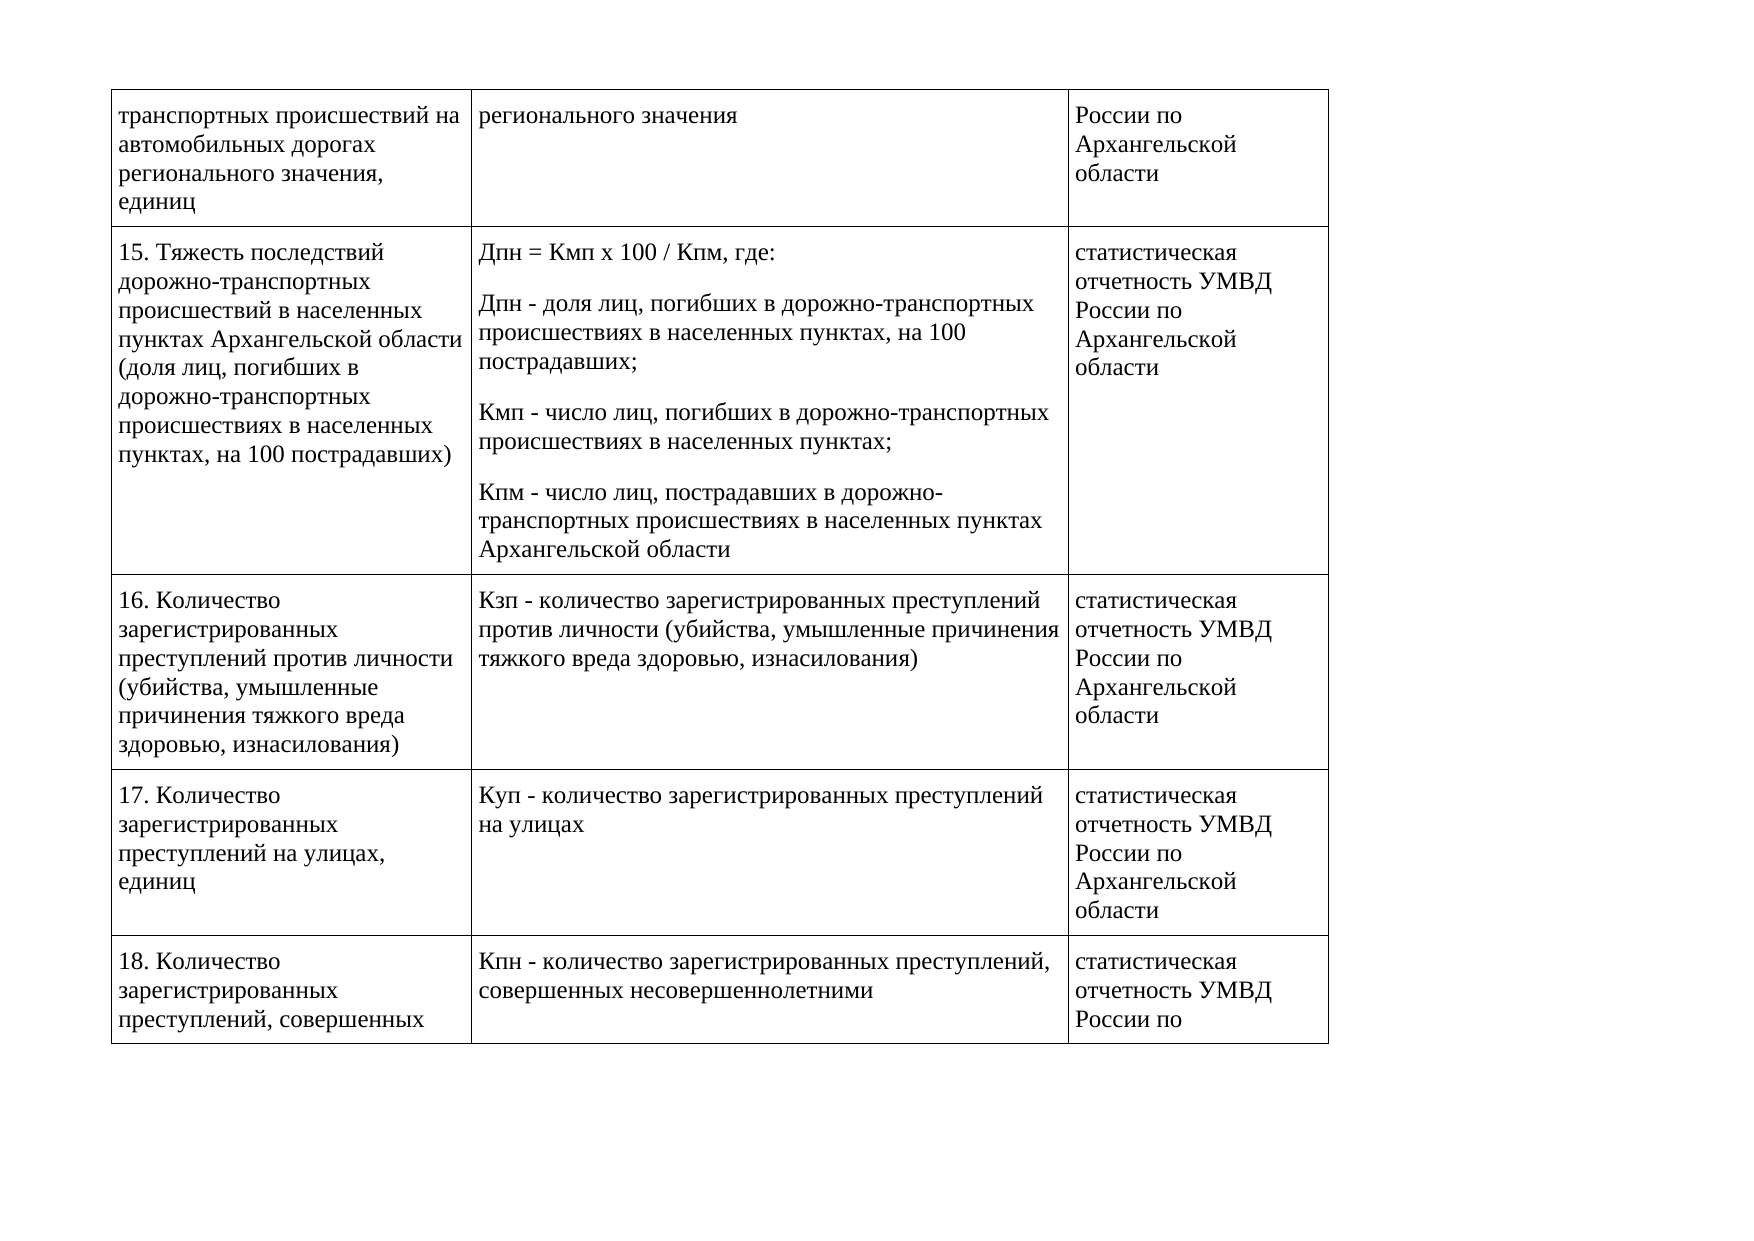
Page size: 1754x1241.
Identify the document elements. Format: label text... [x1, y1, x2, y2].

table_cell 16. Количество зарегистрированных преступлений против личности (убийства, умышленные причинения тяжкого вреда здоровью, изнасилования) [112, 575, 471, 768]
table_cell Дпн - доля лиц, погибших в дорожно-транспортных происшествиях в населенных пунктах, на 100 пострадавших; [472, 277, 1068, 385]
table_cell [1069, 90, 1328, 226]
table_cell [1069, 936, 1328, 1043]
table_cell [112, 90, 471, 226]
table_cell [472, 90, 1068, 226]
table_cell 17. Количество зарегистрированных преступлений на улицах, единиц [112, 770, 471, 934]
table_cell статистическая отчетность УМВД России по Архангельской области [1069, 770, 1328, 934]
table_cell Кзп - количество зарегистрированных преступлений против личности (убийства, умышленные причинения тяжкого вреда здоровью, изнасилования) [472, 575, 1068, 768]
table_cell статистическая отчетность УМВД России по Архангельской области [1069, 575, 1328, 768]
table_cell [112, 936, 471, 1043]
table_cell Кмп - число лиц, погибших в дорожно-транспортных происшествиях в населенных пунктах; [472, 385, 1068, 465]
table_cell Дпн = Кмп x 100 / Кпм, где: [472, 227, 1068, 277]
table_cell Куп - количество зарегистрированных преступлений на улицах [472, 770, 1068, 934]
table_cell Кпм - число лиц, пострадавших в дорожно-транспортных происшествиях в населенных пунктах Архангельской области [472, 465, 1068, 574]
table_cell статистическая отчетность УМВД России по Архангельской области [1069, 227, 1328, 574]
table_cell 15. Тяжесть последствий дорожно-транспортных происшествий в населенных пунктах Архангельской области (доля лиц, погибших в дорожно-транспортных происшествиях в населенных пунктах, на 100 пострадавших) [112, 227, 471, 574]
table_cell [472, 936, 1068, 1043]
